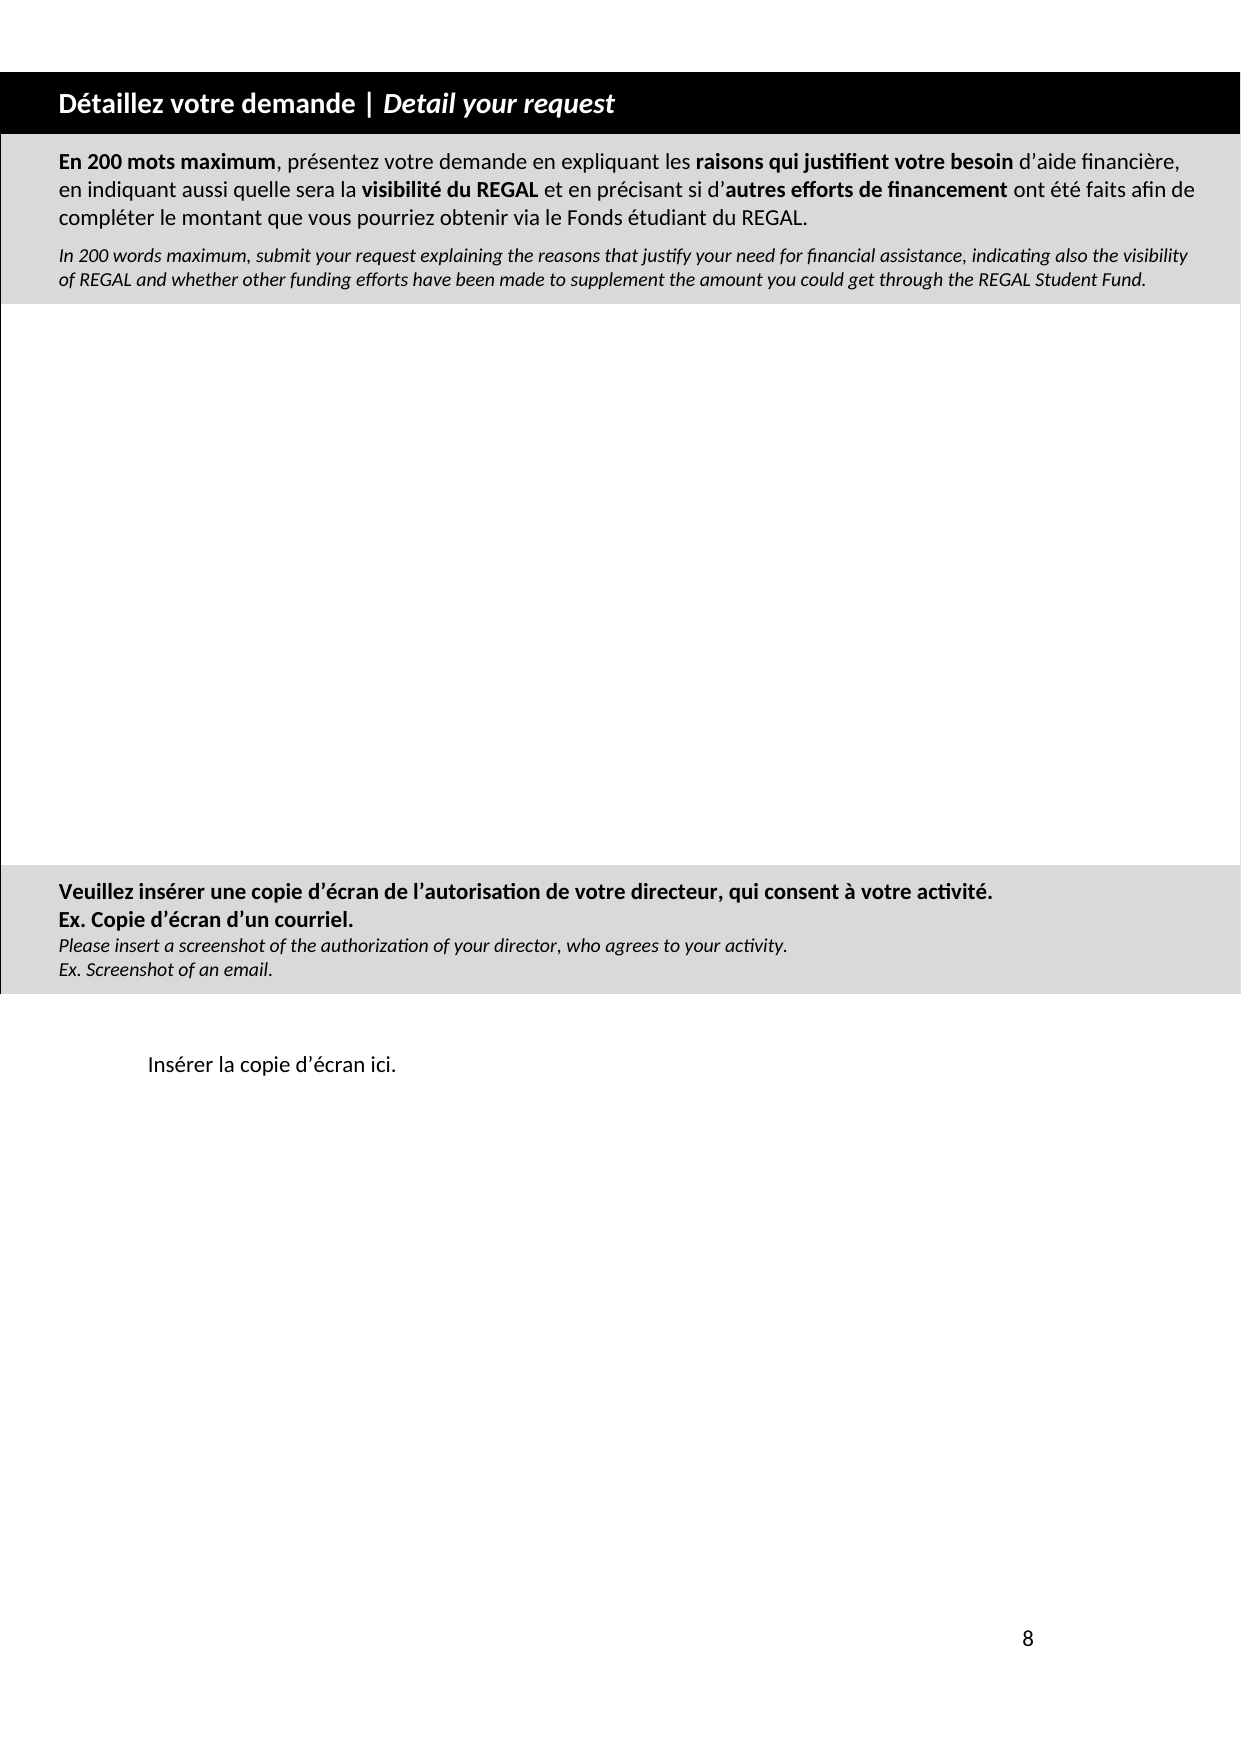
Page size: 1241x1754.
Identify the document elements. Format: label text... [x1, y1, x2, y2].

table_header Détaillez votre demande | Detail your request [1, 73, 1240, 133]
text Insérer la copie d’écran ici. [148, 1050, 1092, 1078]
table_cell En 200 mots maximum, présentez votre demande en expliquant les raisons qui justifient votre besoin d’aide financière, en indiquant aussi quelle sera la visibilité du REGAL et en précisant si d’autres efforts de financement ont été faits afin de compléter le montant que vous pourriez obtenir via le Fonds étudiant du REGAL. In 200 words maximum, submit your request explaining the reasons that justify your need for financial assistance, indicating also the visibility of REGAL and whether other funding efforts have been made to supplement the amount you could get through the REGAL Student Fund. [1, 134, 1240, 304]
table_cell Veuillez insérer une copie d’écran de l’autorisation de votre directeur, qui consent à votre activité. Ex. Copie d’écran d’un courriel. Please insert a screenshot of the authorization of your director, who agrees to your activity. Ex. Screenshot of an email. [1, 865, 1240, 994]
table_cell [1, 304, 1240, 865]
